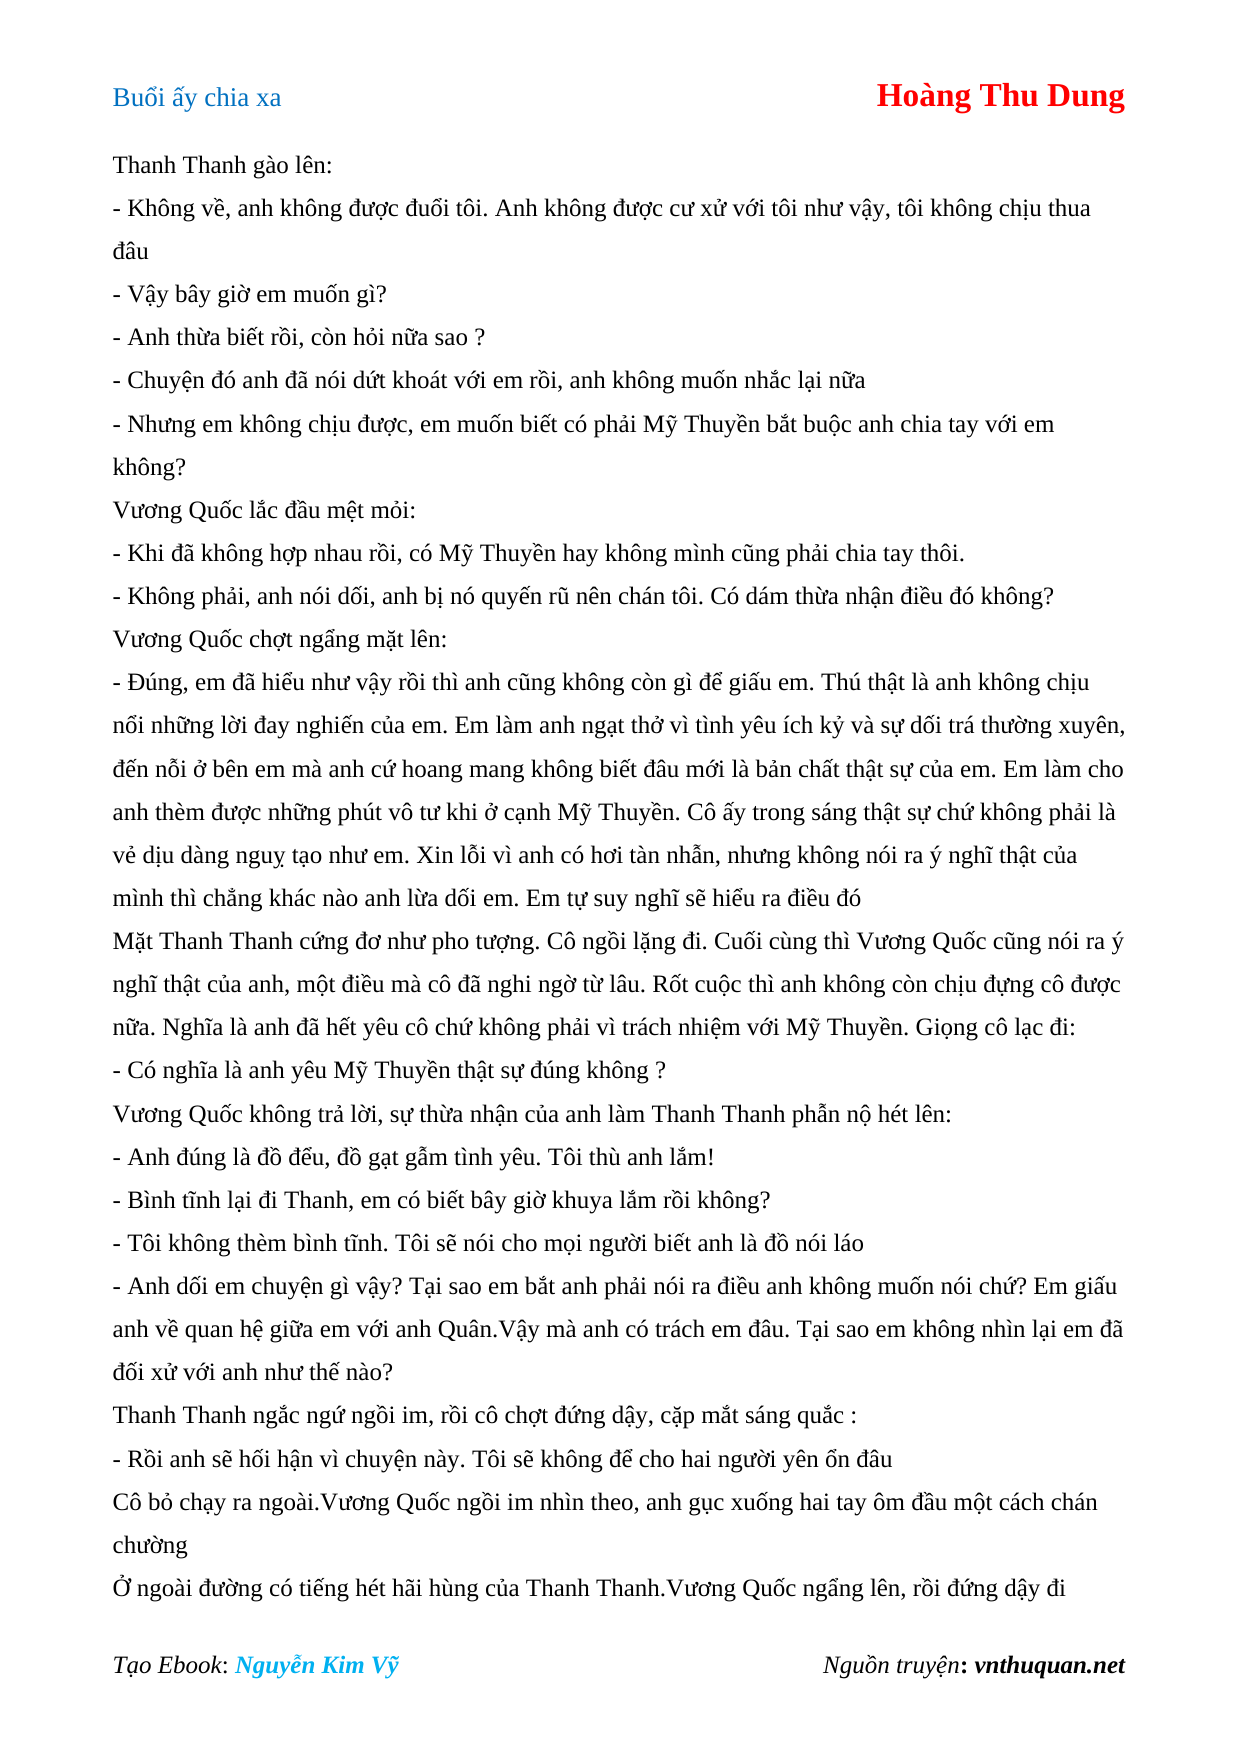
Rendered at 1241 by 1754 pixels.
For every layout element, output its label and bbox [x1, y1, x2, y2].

text [112, 150, 1128, 1602]
